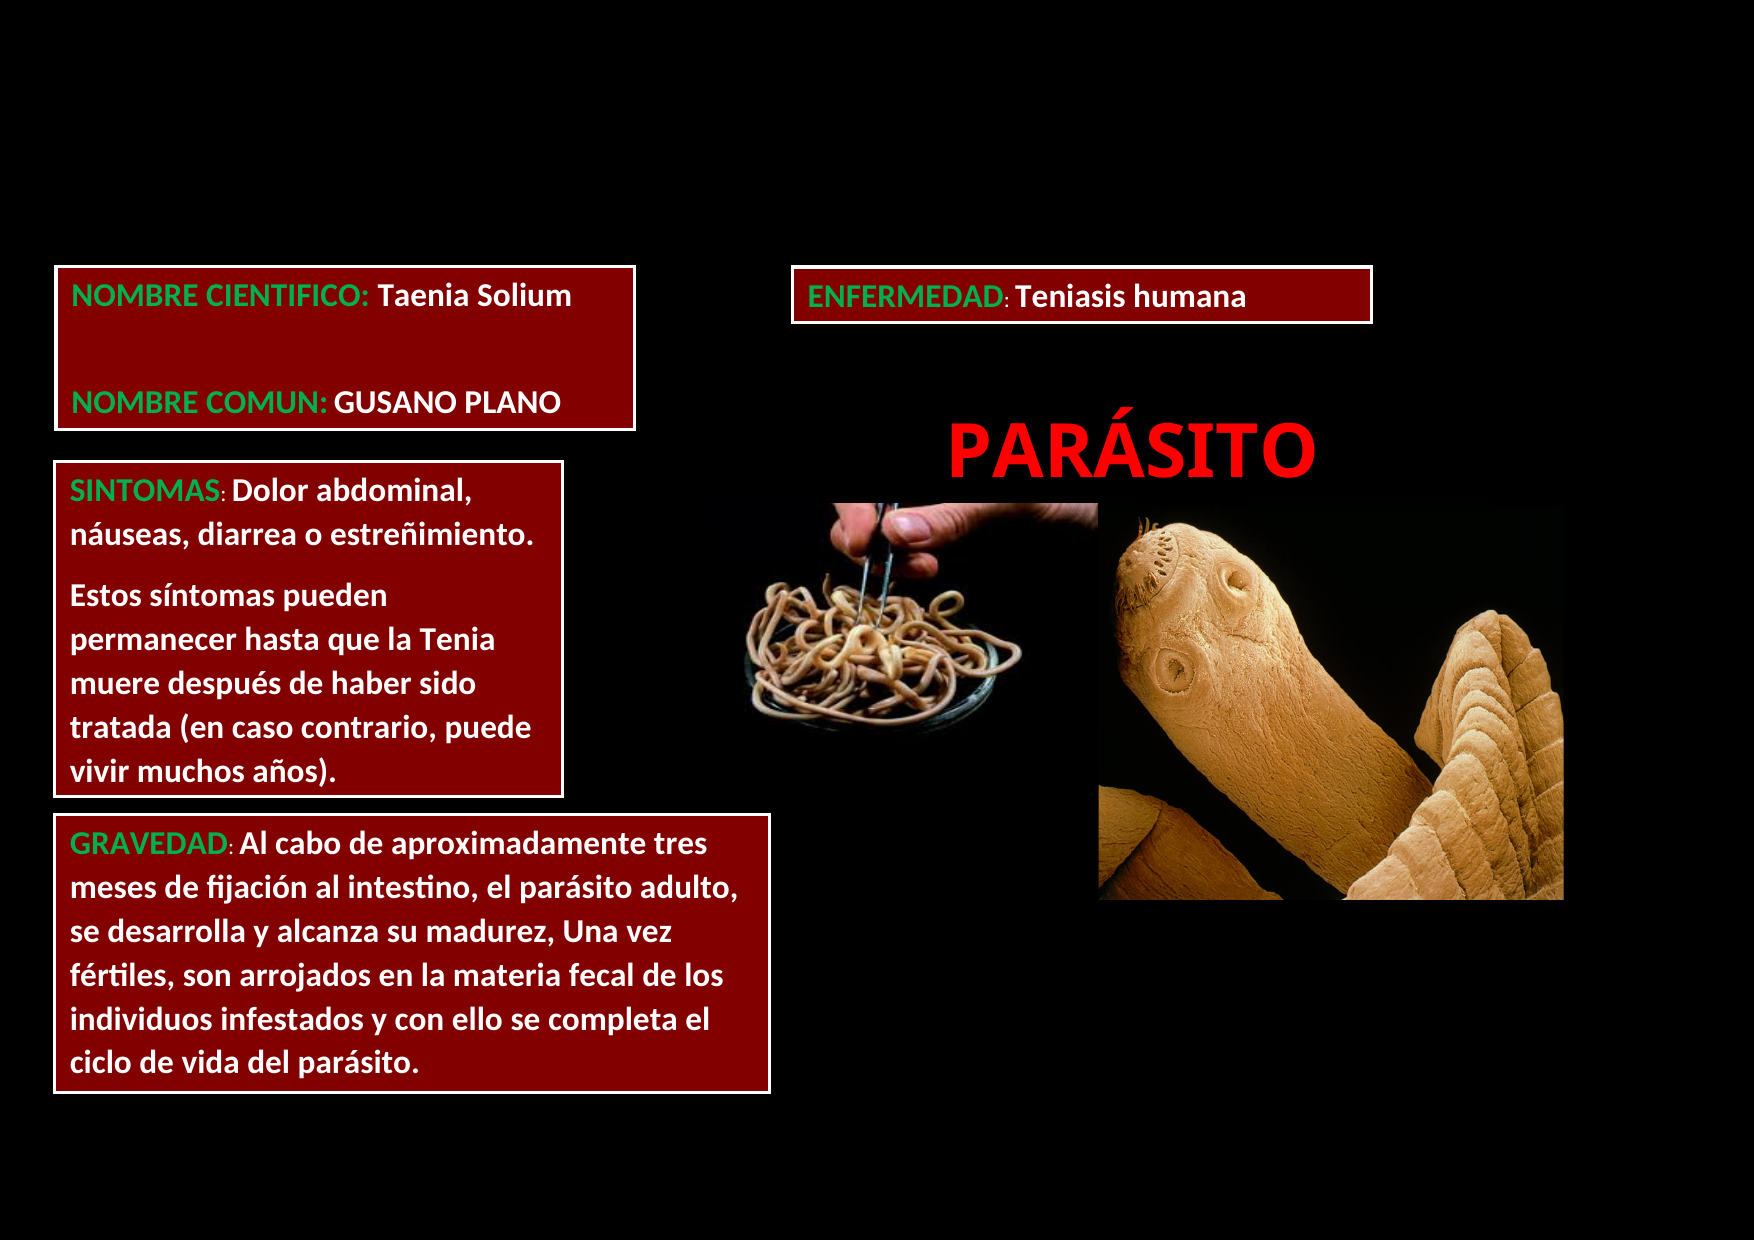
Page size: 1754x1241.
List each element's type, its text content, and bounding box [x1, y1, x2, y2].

picture [693, 503, 1564, 900]
text PARÁSITO [148, 177, 1606, 499]
